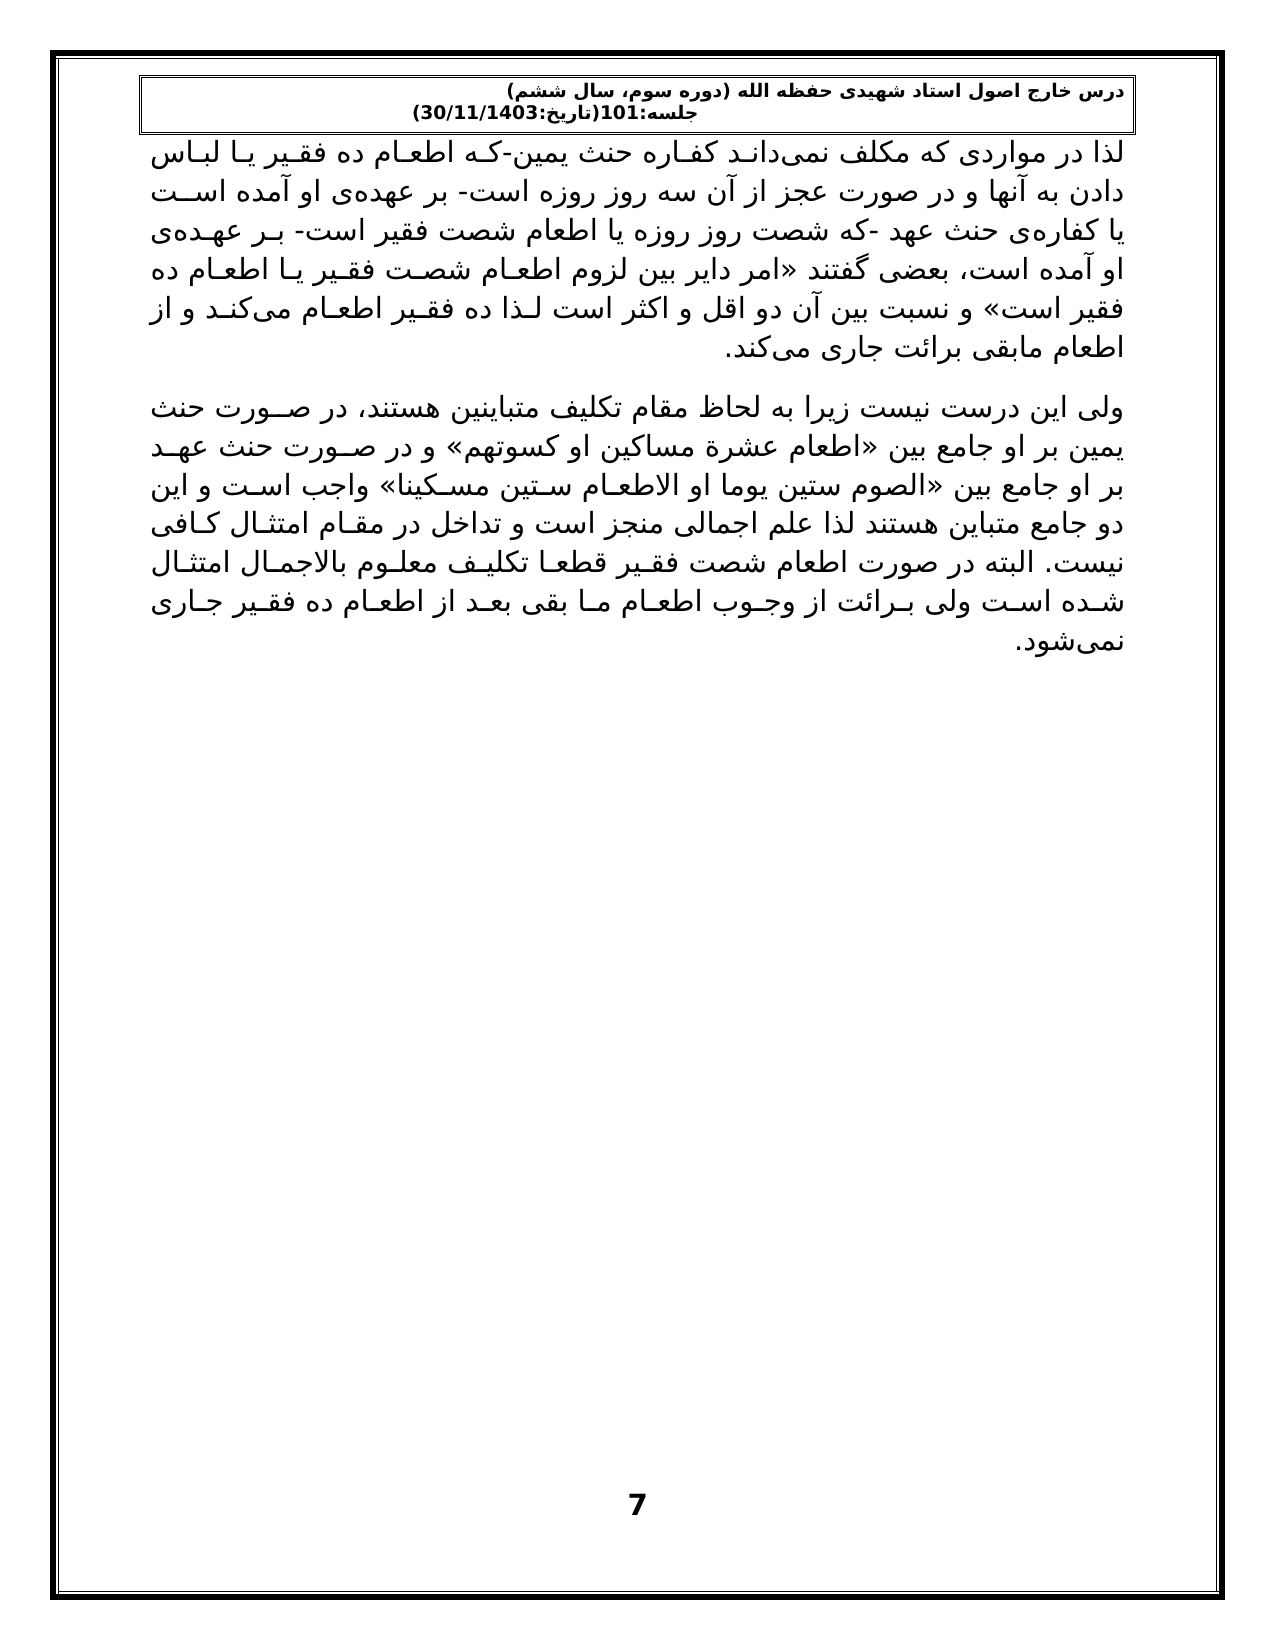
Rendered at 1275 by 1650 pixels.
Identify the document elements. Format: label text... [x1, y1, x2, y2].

text لذا در مواردی که مکلف نمی‌داند کفاره حنث یمین-که اطعام ده فقیر یا لباس دادن به آنها و در صورت عجز از آن سه روز روزه است- بر عهده‌ی او آمده است یا کفاره‌ی حنث عهد -که شصت روز روزه یا اطعام شصت فقیر است- بر عهده‌ی او آمده است، بعضی گفتند «امر دایر بین لزوم اطعام شصت فقیر یا اطعام ده فقیر است» و نسبت بین آن دو اقل و اکثر است لذا ده فقیر اطعام می‌کند و از اطعام مابقی برائت جاری می‌کند. [150, 135, 1125, 364]
text ولی این درست نیست زیرا به لحاظ مقام تکلیف متباینین هستند، در صورت حنث یمین بر او جامع بین «اطعام عشرة مساکین او کسوتهم» و در صورت حنث عهد بر او جامع بین «الصوم ستین یوما او الاطعام ستین مسکینا» واجب است و این دو جامع متباین هستند لذا علم اجمالی منجز است و تداخل در مقام امتثال کافی نیست. البته در صورت اطعام شصت فقیر قطعا تکلیف معلوم بالاجمال امتثال شده است ولی برائت از وجوب اطعام ما بقی بعد از اطعام ده فقیر جاری نمی‌شود. [150, 390, 1125, 658]
